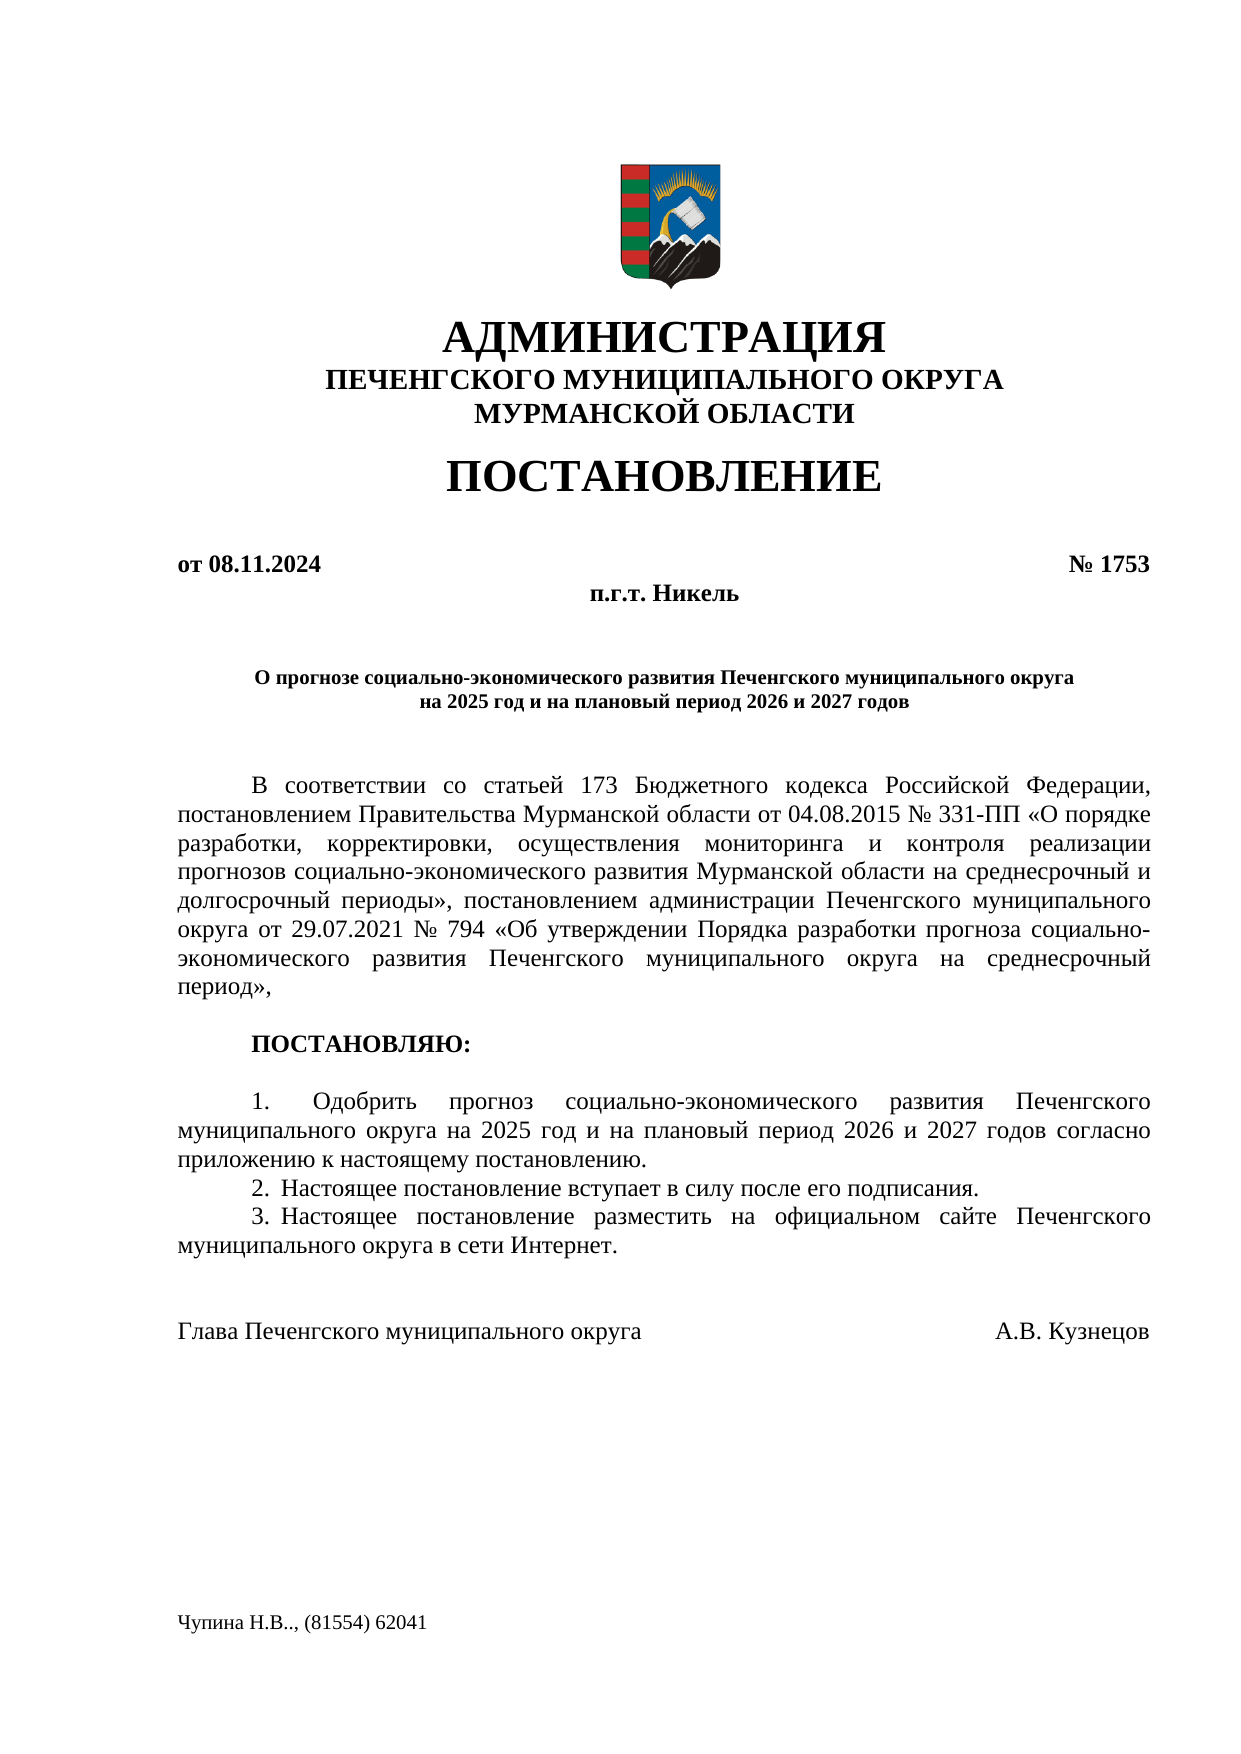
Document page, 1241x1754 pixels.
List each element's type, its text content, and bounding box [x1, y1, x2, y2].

text О прогнозе социально-экономического развития Печенгского муниципального округа [177, 664, 1152, 689]
text В соответствии со статьей 173 Бюджетного кодекса Российской Федерации, постановлением Правительства Мурманской области от 04.08.2015 № 331-ПП «О порядке разработки, корректировки, осуществления мониторинга и контроля реализации прогнозов социально-экономического развития Мурманской области на среднесрочный и долгосрочный периоды», постановлением администрации Печенгского муниципального округа от 29.07.2021 № 794 «Об утверждении Порядка разработки прогноза социально-экономического развития Печенгского муниципального округа на среднесрочный период», [177, 770, 1152, 1000]
list Одобрить прогноз социально-экономического развития Печенгского муниципального округа на 2025 год и на плановый период 2026 и 2027 годов согласно приложению к настоящему постановлению. [177, 1086, 1152, 1173]
text п.г.т. Никель [177, 578, 1152, 607]
text на 2025 год и на плановый период 2026 и 2027 годов [177, 689, 1152, 713]
list Настоящее постановление вступает в силу после его подписания. [177, 1173, 1152, 1201]
text ПОСТАНОВЛЕНИЕ [177, 449, 1152, 501]
text от 08.11.2024 № 1753 [177, 549, 1152, 578]
text МУРМАНСКОЙ ОБЛАСТИ [177, 396, 1152, 429]
text АДМИНИСТРАЦИЯ [177, 310, 1152, 362]
picture [620, 164, 721, 289]
text ПЕЧЕНГСКОГО МУНИЦИПАЛЬНОГО ОКРУГА [177, 362, 1152, 396]
text ПОСТАНОВЛЯЮ: [177, 1029, 1152, 1058]
text Глава Печенгского муниципального округа А.В. Кузнецов [177, 1316, 1152, 1345]
text Чупина Н.В.., (81554) 62041 [177, 1610, 1152, 1634]
list Настоящее постановление разместить на официальном сайте Печенгского муниципального округа в сети Интернет. [177, 1201, 1152, 1259]
